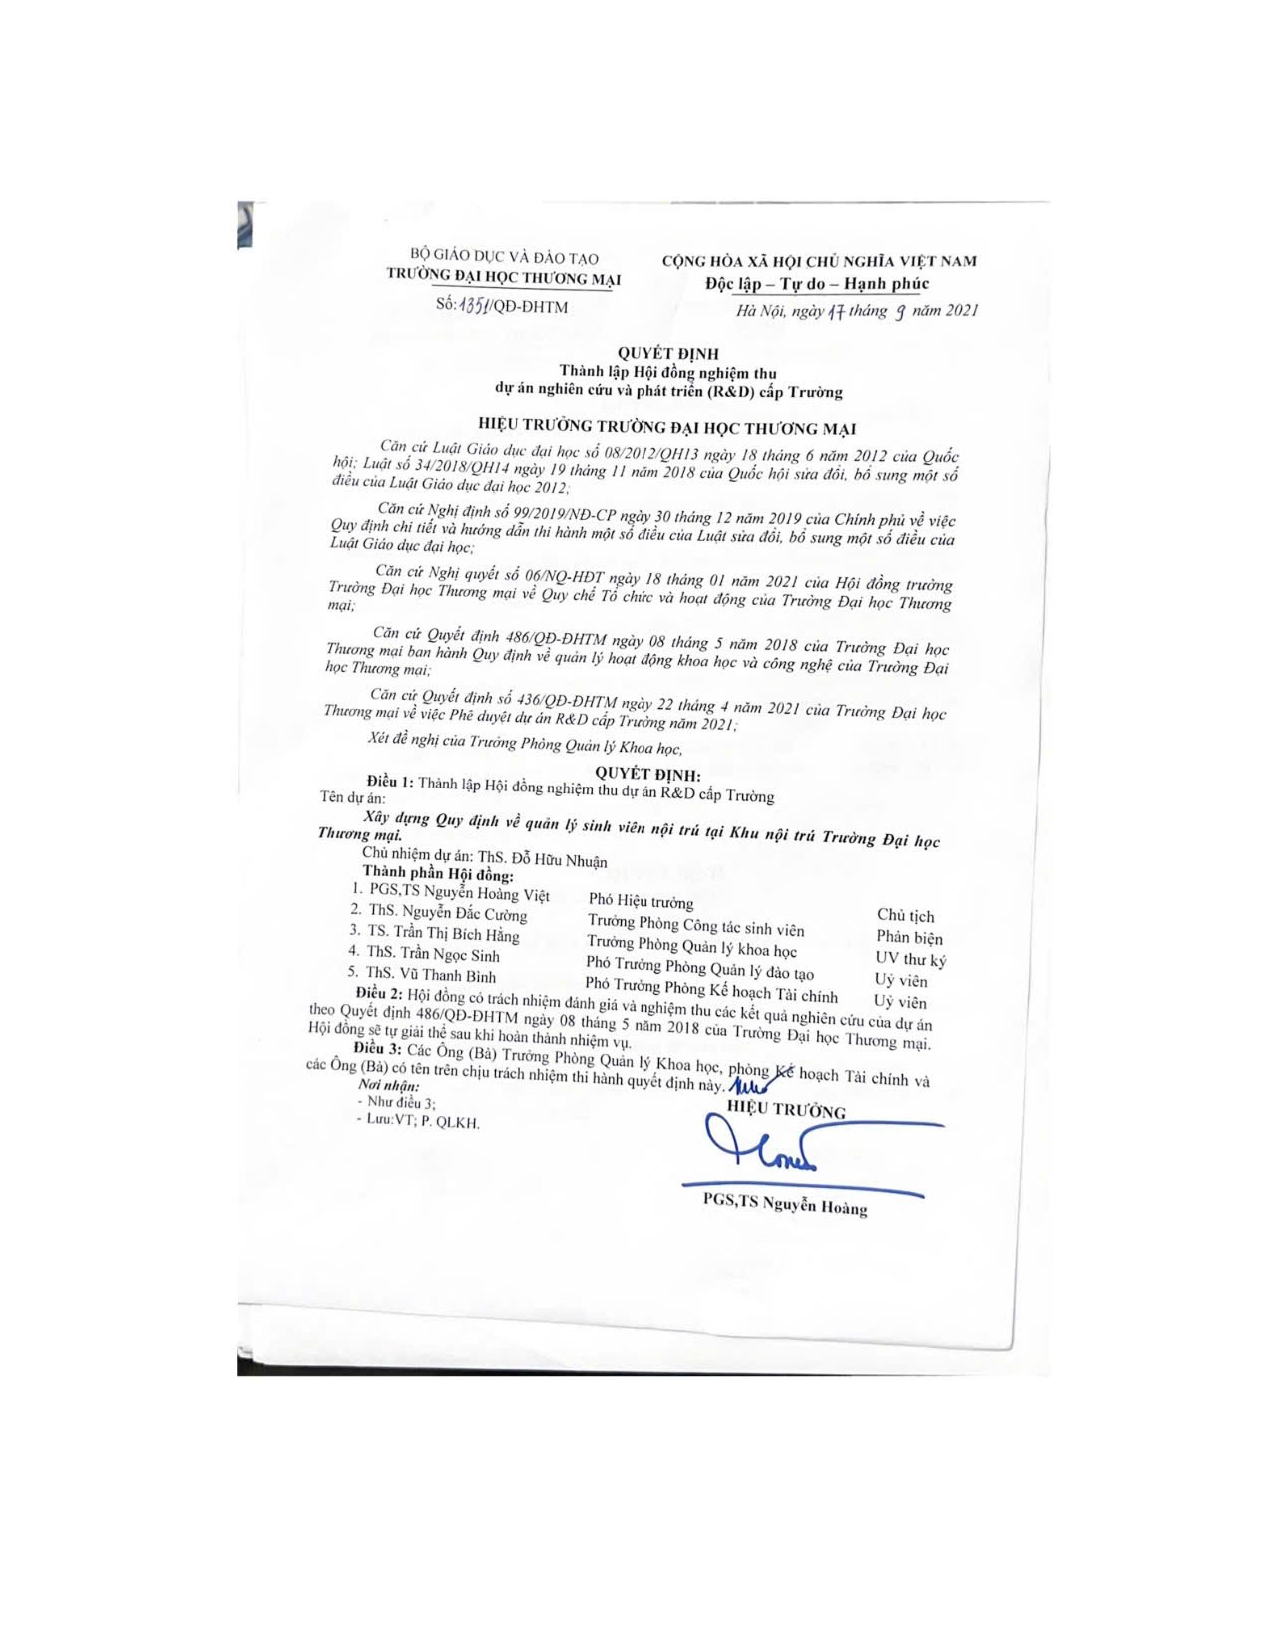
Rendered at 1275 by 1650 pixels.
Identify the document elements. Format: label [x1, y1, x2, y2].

picture [150, 150, 1137, 1427]
